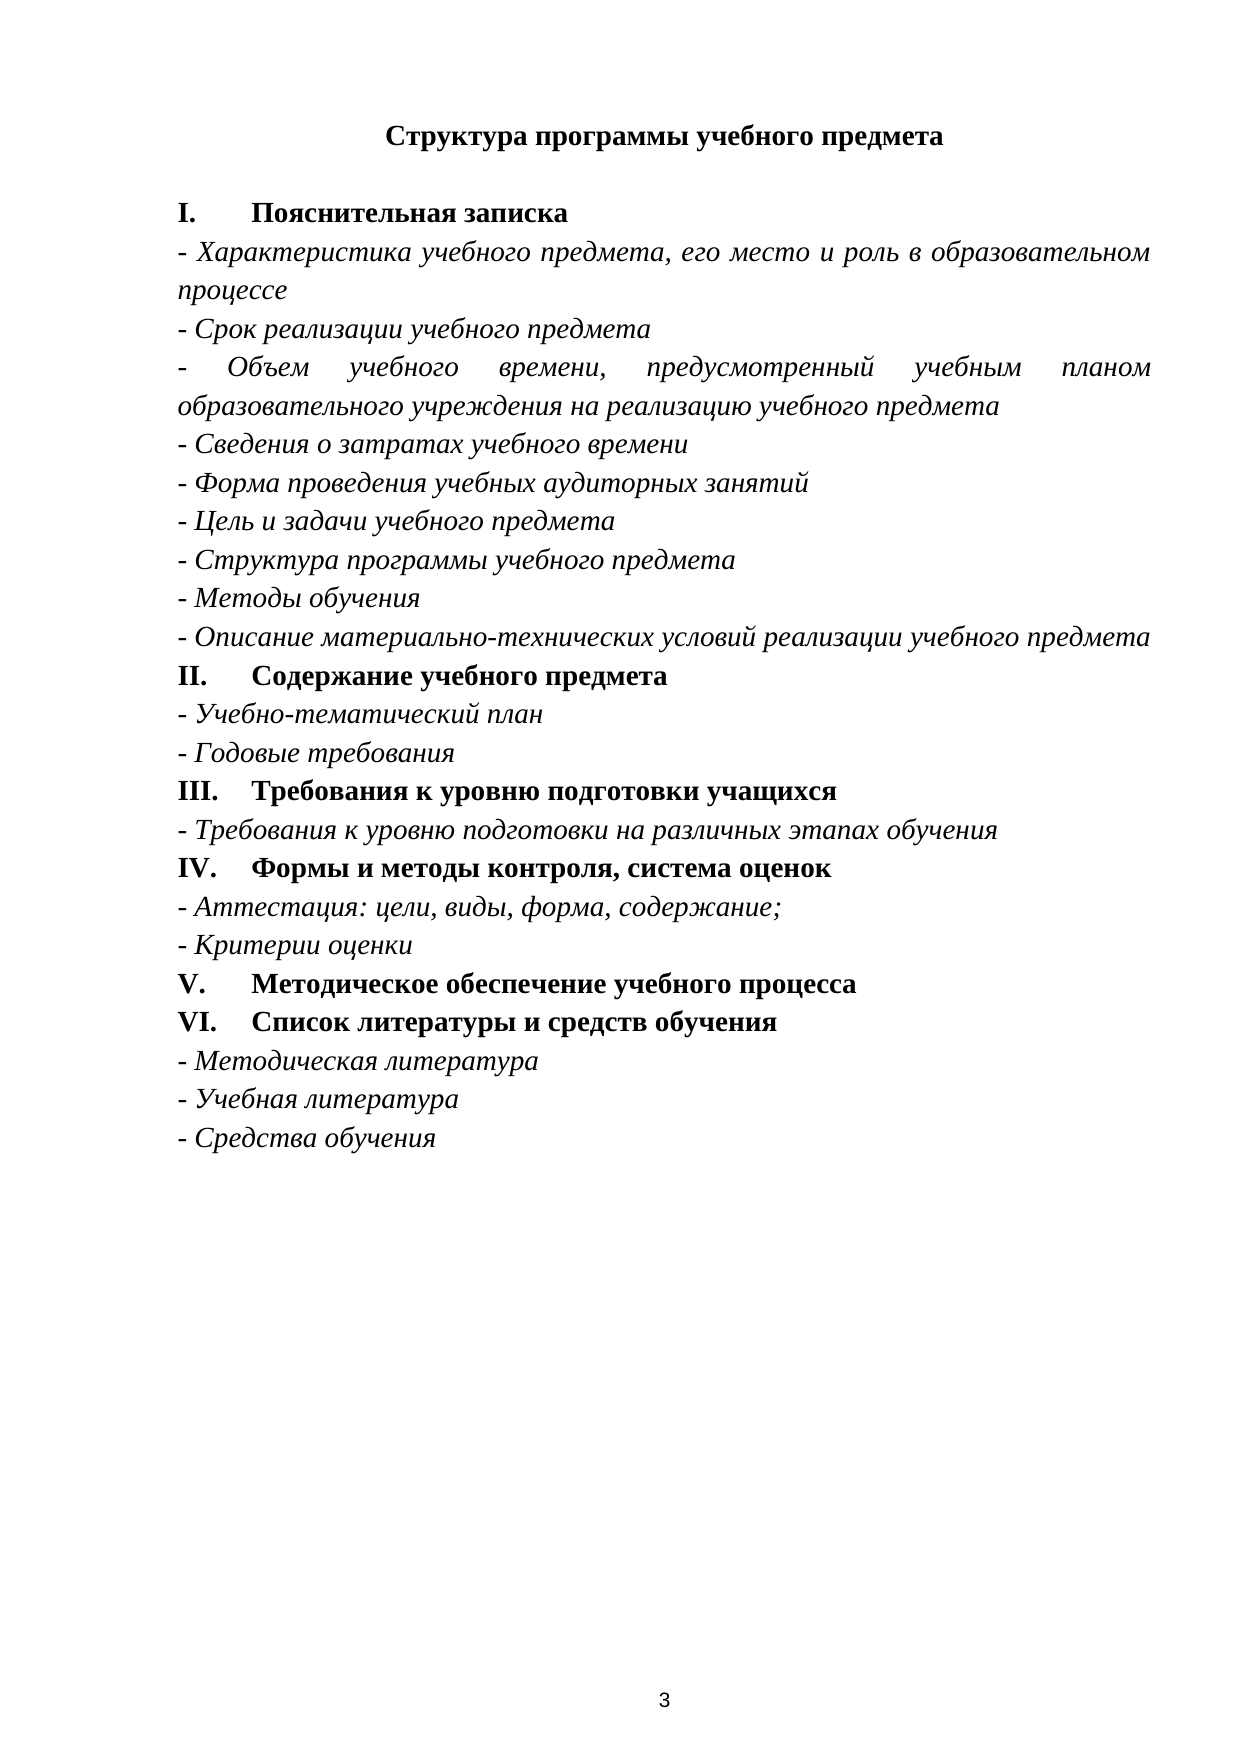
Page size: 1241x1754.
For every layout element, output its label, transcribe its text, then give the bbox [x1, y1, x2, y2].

text - Форма проведения учебных аудиторных занятий [177, 465, 1152, 498]
text - Описание материально-технических условий реализации учебного предмета [177, 619, 1152, 653]
text II. Содержание учебного предмета [177, 658, 1152, 691]
text - Учебная литература [177, 1082, 1152, 1115]
text - Цель и задачи учебного предмета [177, 503, 1152, 537]
text V. Методическое обеспечение учебного процесса [177, 966, 1152, 999]
text III. Требования к уровню подготовки учащихся [177, 773, 1152, 807]
text I. Пояснительная записка [177, 195, 1152, 229]
text - Сведения о затратах учебного времени [177, 426, 1152, 460]
text - Критерии оценки [177, 927, 1152, 961]
text VI. Список литературы и средств обучения [177, 1004, 1152, 1038]
text - Годовые требования [177, 735, 1152, 768]
text - Объем учебного времени, предусмотренный учебным планом образовательного учреждения на реализацию учебного предмета [177, 349, 1152, 421]
text - Средства обучения [177, 1120, 1152, 1154]
text - Характеристика учебного предмета, его место и роль в образовательном процессе [177, 234, 1152, 306]
text - Требования к уровню подготовки на различных этапах обучения [177, 812, 1152, 845]
text - Методическая литература [177, 1043, 1152, 1077]
text - Срок реализации учебного предмета [177, 311, 1152, 344]
text - Аттестация: цели, виды, форма, содержание; [177, 889, 1152, 922]
text IV. Формы и методы контроля, система оценок [177, 850, 1152, 884]
text - Учебно-тематический план [177, 696, 1152, 730]
text - Методы обучения [177, 581, 1152, 614]
text - Структура программы учебного предмета [177, 542, 1152, 576]
text Структура программы учебного предмета [177, 118, 1152, 152]
